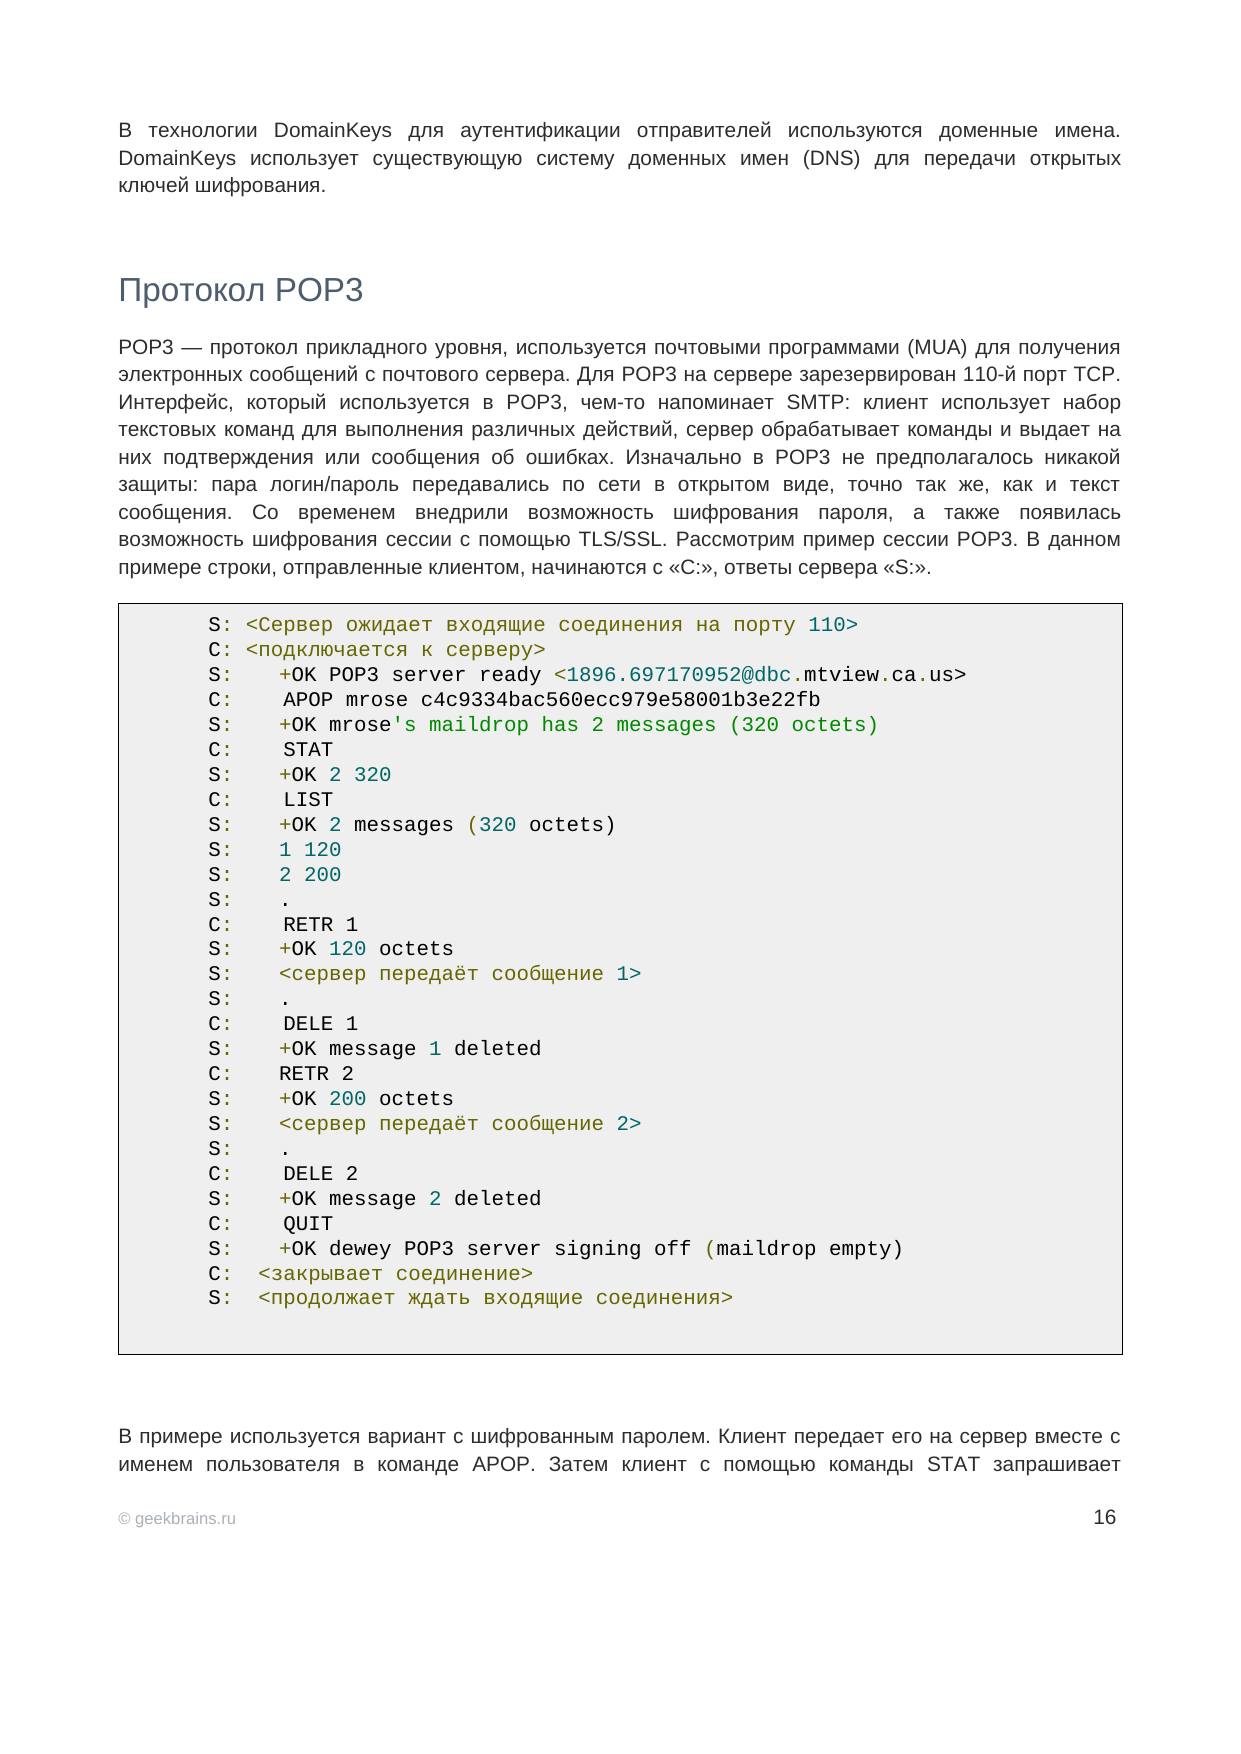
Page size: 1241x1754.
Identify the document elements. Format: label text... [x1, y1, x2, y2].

subtitle Протокол POP3 [118, 270, 1122, 308]
text В технологии DomainKeys для аутентификации отправителей используются доменные имена. DomainKeys использует существующую систему доменных имен (DNS) для передачи открытых ключей шифрования. [118, 118, 1122, 197]
text POP3 — протокол прикладного уровня, используется почтовыми программами (MUA) для получения электронных сообщений с почтового сервера. Для POP3 на сервере зарезервирован 110-й порт TCP. Интерфейс, который используется в POP3, чем-то напоминает SMTP: клиент использует набор текстовых команд для выполнения различных действий, сервер обрабатывает команды и выдает на них подтверждения или сообщения об ошибках. Изначально в POP3 не предполагалось никакой защиты: пара логин/пароль передавались по сети в открытом виде, точно так же, как и текст сообщения. Со временем внедрили возможность шифрования пароля, а также появилась возможность шифрования сессии c помощью TLS/SSL. Рассмотрим пример сессии POP3. В данном примере строки, отправленные клиентом, начинаются с «C:», ответы сервера «S:». [118, 335, 1122, 579]
table_header S: <Сервер ожидает входящие соединения на порту 110> C: <подключается к серверу> S: +OK POP3 server ready <1896.697170952@dbc.mtview.ca.us> C: APOP mrose c4c9334bac560ecc979e58001b3e22fb S: +OK mrose's maildrop has 2 messages (320 octets) C: STAT S: +OK 2 320 C: LIST S: +OK 2 messages (320 octets) S: 1 120 S: 2 200 S: . C: RETR 1 S: +OK 120 octets S: <сервер передаёт сообщение 1> S: . C: DELE 1 S: +OK message 1 deleted C: RETR 2 S: +OK 200 octets S: <сервер передаёт сообщение 2> S: . C: DELE 2 S: +OK message 2 deleted C: QUIT S: +OK dewey POP3 server signing off (maildrop empty) C: <закрывает соединение> S: <продолжает ждать входящие соединения> [119, 604, 1122, 1354]
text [118, 1424, 1122, 1475]
